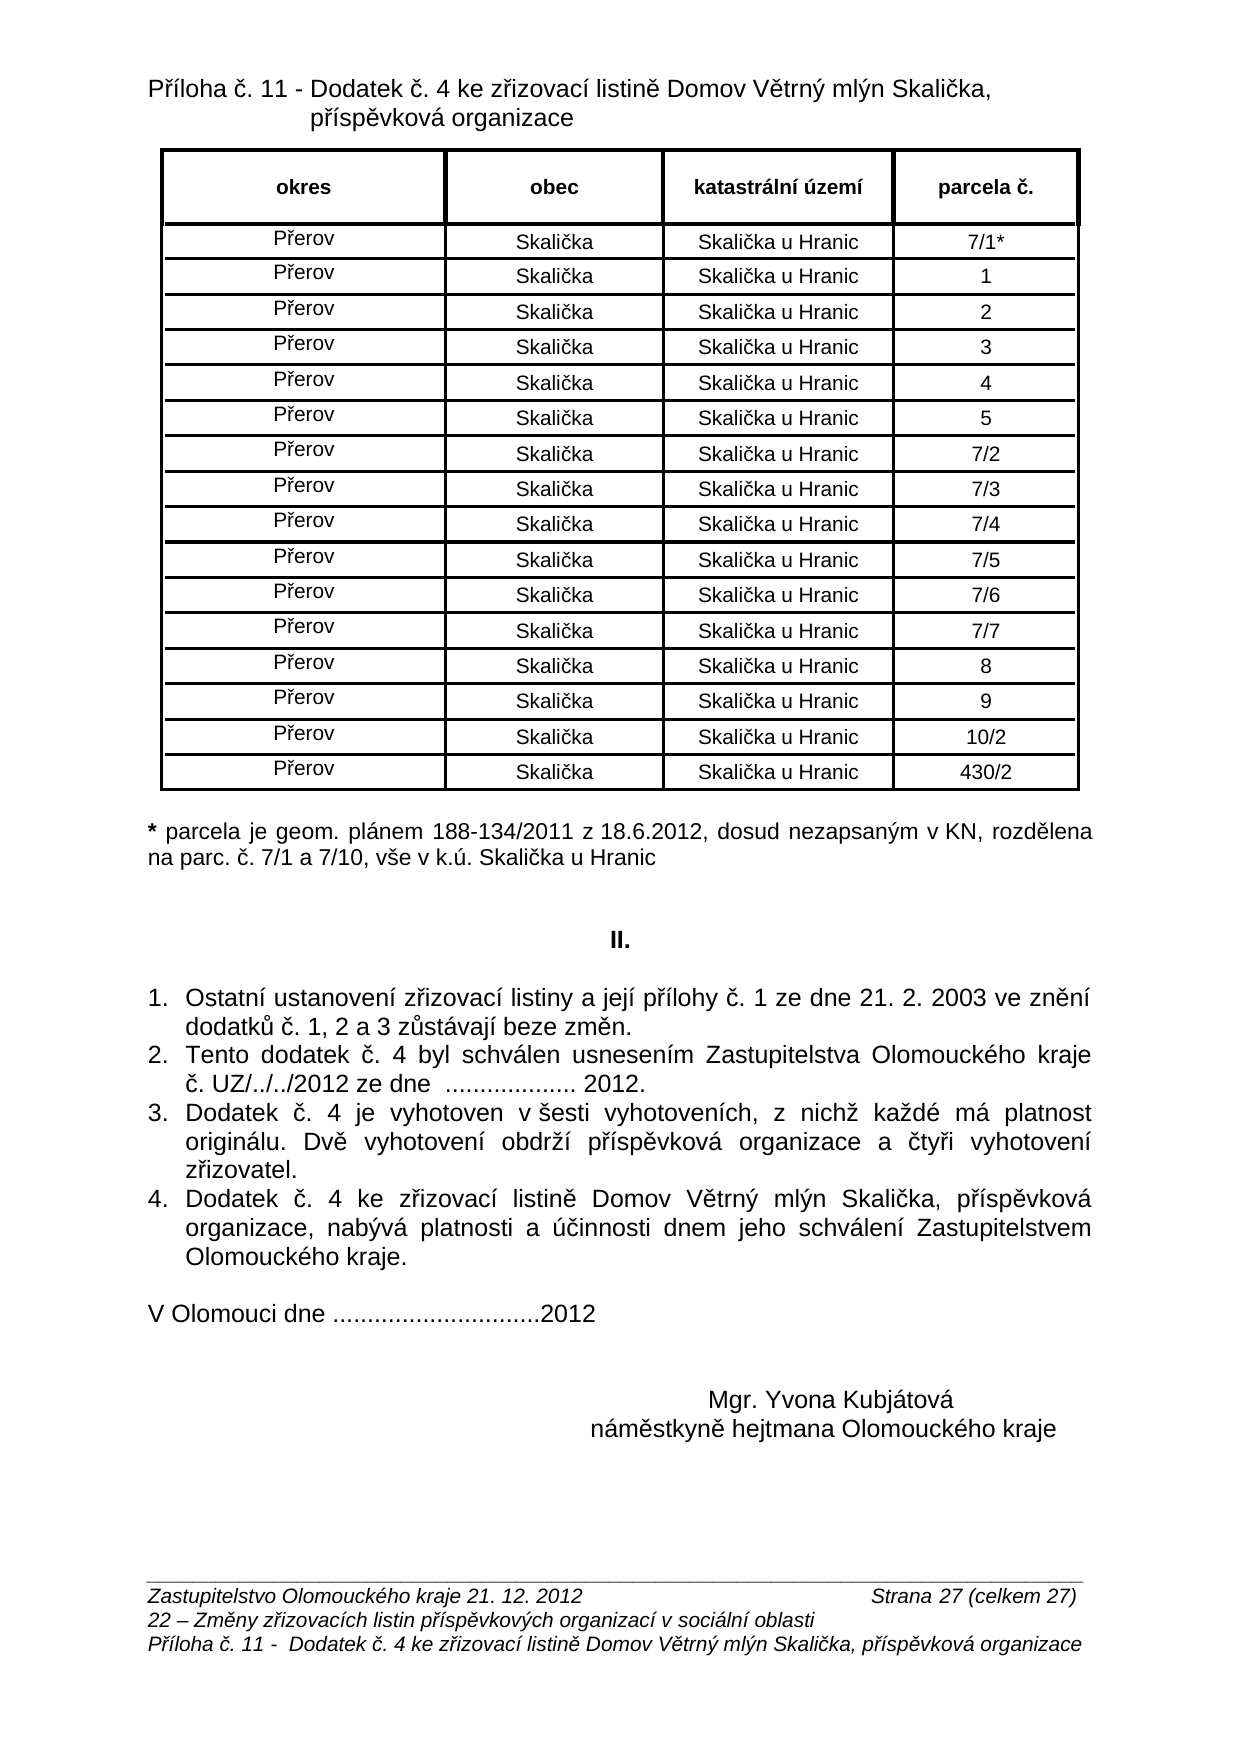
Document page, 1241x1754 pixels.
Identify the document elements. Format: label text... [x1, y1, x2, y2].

table_cell Přerov [163, 753, 444, 788]
table_cell Přerov [163, 223, 444, 257]
table_cell 4 [895, 363, 1077, 399]
table_cell 9 [895, 682, 1077, 717]
table_cell Přerov [163, 647, 444, 682]
table_cell Přerov [163, 257, 444, 292]
table_cell Přerov [163, 363, 444, 399]
table_cell Skalička [447, 508, 662, 540]
table_cell 7/4 [895, 505, 1077, 540]
list Ostatní ustanovení zřizovací listiny a její přílohy č. 1 ze dne 21. 2. 2003 ve znění dodatků č. 1, 2 a 3 zůstávají beze změn. [148, 983, 1093, 1041]
table_cell Skalička u Hranic [665, 296, 892, 328]
table_cell Skalička u Hranic [665, 226, 892, 257]
list Dodatek č. 4 ke zřizovací listině Domov Větrný mlýn Skalička, příspěvková organizace, nabývá platnosti a účinnosti dnem jeho schválení Zastupitelstvem Olomouckého kraje. [148, 1184, 1093, 1271]
table_cell Skalička [447, 402, 662, 434]
table_cell 430/2 [895, 753, 1077, 788]
table_cell Skalička [447, 473, 662, 505]
table_cell 8 [895, 647, 1077, 682]
table_cell Skalička u Hranic [665, 650, 892, 682]
list Dodatek č. 4 je vyhotoven v šesti vyhotoveních, z nichž každé má platnost originálu. Dvě vyhotovení obdrží příspěvková organizace a čtyři vyhotovení zřizovatel. [148, 1098, 1093, 1184]
table_cell Přerov [163, 718, 444, 753]
table_cell Skalička [447, 366, 662, 399]
table_cell 7/1* [895, 222, 1077, 257]
table_cell 7/5 [895, 540, 1077, 576]
table_cell Skalička u Hranic [665, 579, 892, 611]
table_cell 3 [895, 328, 1077, 363]
table_cell Přerov [163, 505, 444, 540]
table_cell Skalička u Hranic [665, 437, 892, 469]
table_cell Skalička u Hranic [665, 544, 892, 576]
table_cell Skalička [447, 260, 662, 292]
table_cell Skalička [447, 226, 662, 257]
table_cell Skalička u Hranic [665, 685, 892, 717]
text * parcela je geom. plánem 188-134/2011 z 18.6.2012, dosud nezapsaným v KN, rozdělena na parc. č. 7/1 a 7/10, vše v k.ú. Skalička u Hranic [148, 818, 1093, 870]
text II. [148, 926, 1093, 954]
table_cell Skalička u Hranic [665, 508, 892, 540]
table_cell Skalička [447, 331, 662, 363]
table_cell Skalička u Hranic [665, 260, 892, 292]
table_cell Přerov [163, 540, 444, 576]
table_cell 1 [895, 257, 1077, 292]
table_cell Přerov [163, 434, 444, 469]
table_cell Přerov [163, 293, 444, 328]
text V Olomouci dne ..............................2012 [148, 1299, 1093, 1328]
table_cell 2 [895, 293, 1077, 328]
text Mgr. Yvona Kubjátová [148, 1386, 1093, 1414]
table_cell Skalička u Hranic [665, 366, 892, 399]
table_cell Skalička u Hranic [665, 331, 892, 363]
table_cell Přerov [163, 611, 444, 647]
table_cell 10/2 [895, 718, 1077, 753]
table_cell Skalička [447, 685, 662, 717]
table_cell Přerov [163, 682, 444, 717]
table_cell 7/6 [895, 576, 1077, 611]
table_header okres [164, 152, 443, 222]
table_cell Skalička u Hranic [665, 756, 892, 788]
table_cell Skalička u Hranic [665, 614, 892, 647]
table_cell Přerov [163, 328, 444, 363]
table_cell Skalička u Hranic [665, 721, 892, 753]
table_cell Skalička u Hranic [665, 402, 892, 434]
table_cell Skalička [447, 579, 662, 611]
table_cell Skalička [447, 650, 662, 682]
table_header obec [448, 152, 661, 222]
table_cell Skalička [447, 544, 662, 576]
table_cell 7/7 [895, 611, 1077, 647]
table_cell Skalička [447, 437, 662, 469]
table_cell Skalička u Hranic [665, 473, 892, 505]
table_cell 5 [895, 399, 1077, 434]
table_header parcela č. [896, 152, 1076, 222]
table_cell Přerov [163, 399, 444, 434]
list Tento dodatek č. 4 byl schválen usnesením Zastupitelstva Olomouckého kraje č. UZ/../../2012 ze dne ................... 2012. [148, 1041, 1093, 1098]
table_cell Skalička [447, 721, 662, 753]
table_header katastrální území [665, 152, 891, 222]
table_cell Přerov [163, 470, 444, 505]
table_cell Přerov [163, 576, 444, 611]
table_cell Skalička [447, 296, 662, 328]
table_cell Skalička [447, 756, 662, 788]
table_cell 7/2 [895, 434, 1077, 469]
text náměstkyně hejtmana Olomouckého kraje [148, 1414, 1093, 1443]
table_cell 7/3 [895, 470, 1077, 505]
table_cell Skalička [447, 614, 662, 647]
